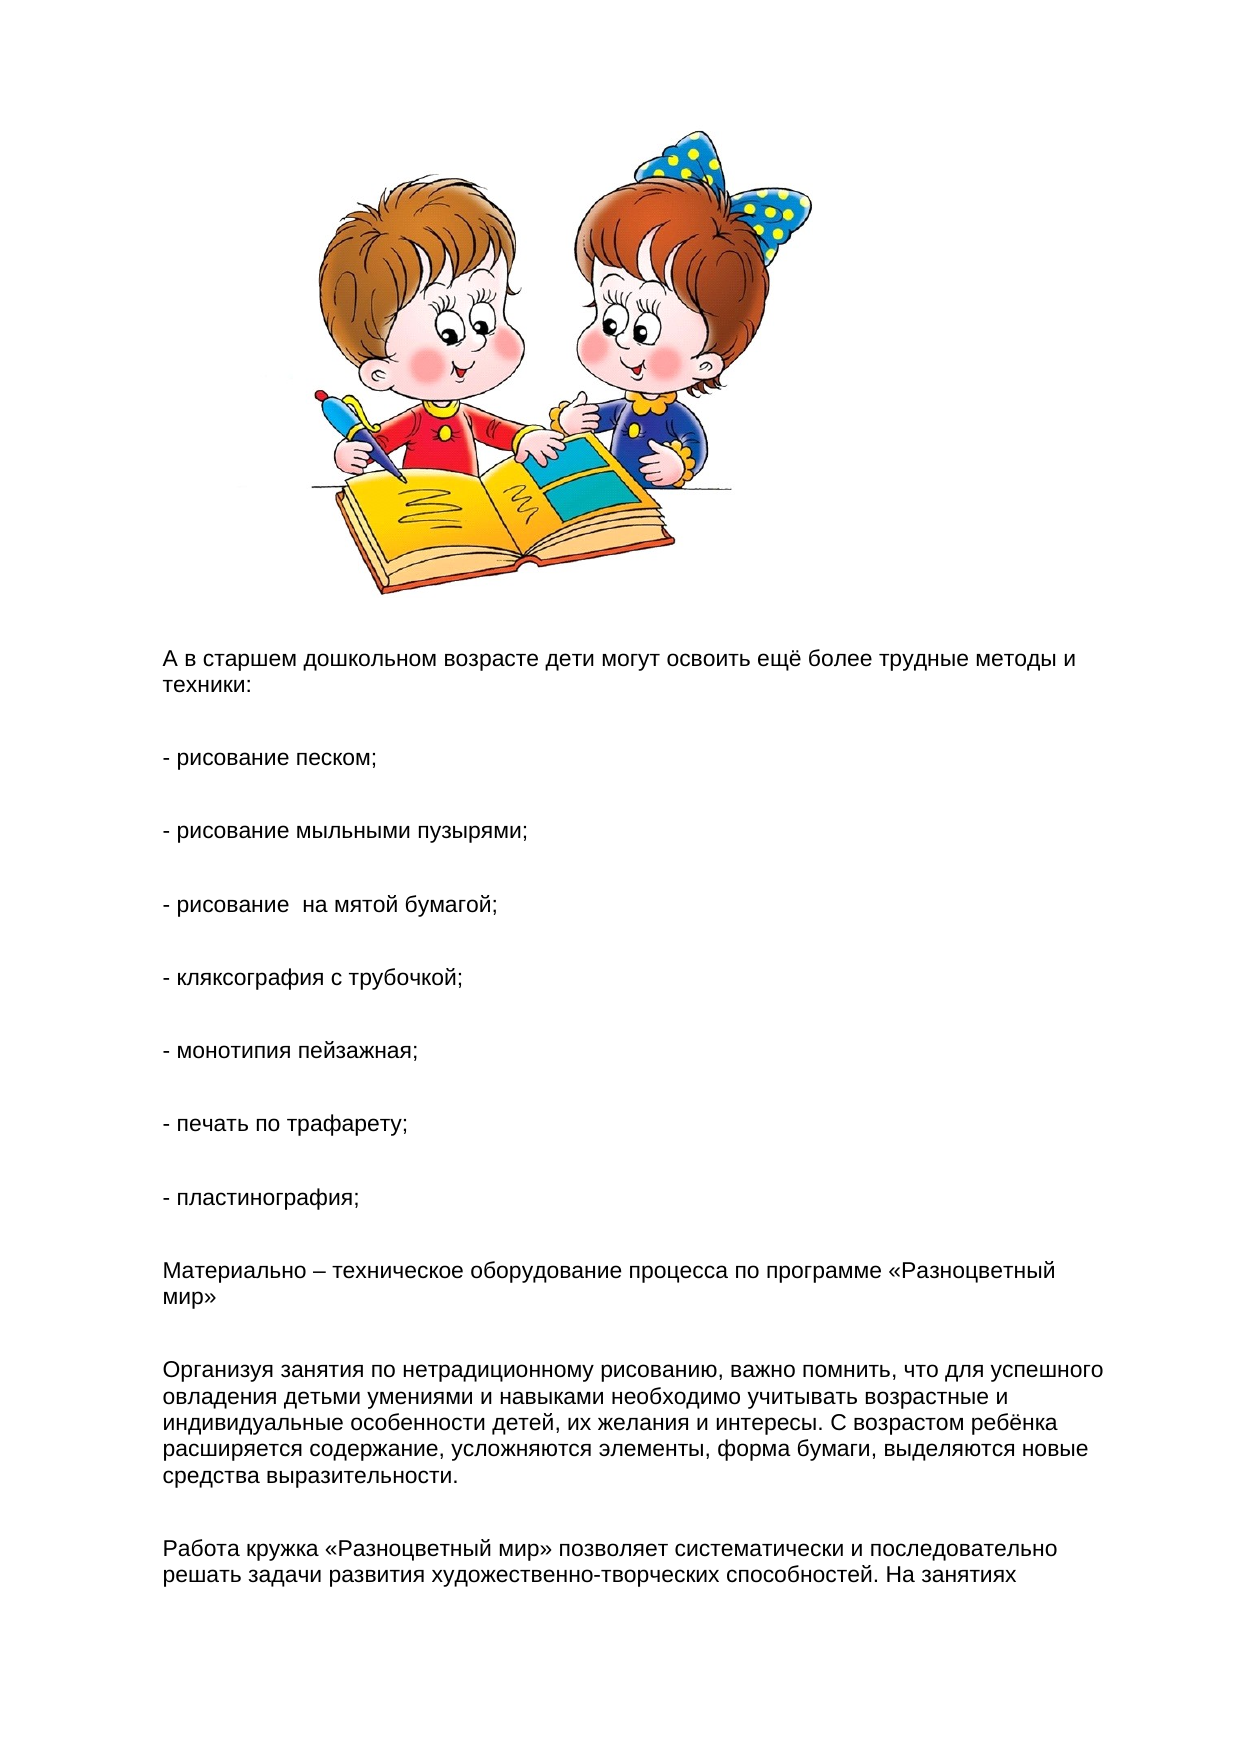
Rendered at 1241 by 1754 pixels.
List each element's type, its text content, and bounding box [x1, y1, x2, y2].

text Материально – техническое оборудование процесса по программе «Разноцветный мир» [162, 1257, 1107, 1309]
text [162, 1535, 1107, 1588]
text Организуя занятия по нетрадиционному рисованию, важно помнить, что для успешного овладения детьми умениями и навыками необходимо учитывать возрастные и индивидуальные особенности детей, их желания и интересы. С возрастом ребёнка расширяется содержание, усложняются элементы, форма бумаги, выделяются новые средства выразительности. [162, 1356, 1107, 1488]
text - пластинография; [162, 1183, 1107, 1210]
picture [162, 118, 813, 598]
text - рисование на мятой бумагой; [162, 891, 1107, 917]
text - кляксография с трубочкой; [162, 964, 1107, 990]
text - печать по трафарету; [162, 1110, 1107, 1137]
text А в старшем дошкольном возрасте дети могут освоить ещё более трудные методы и техники: [162, 644, 1107, 697]
text - рисование песком; [162, 744, 1107, 771]
text - рисование мыльными пузырями; [162, 817, 1107, 844]
text - монотипия пейзажная; [162, 1037, 1107, 1063]
